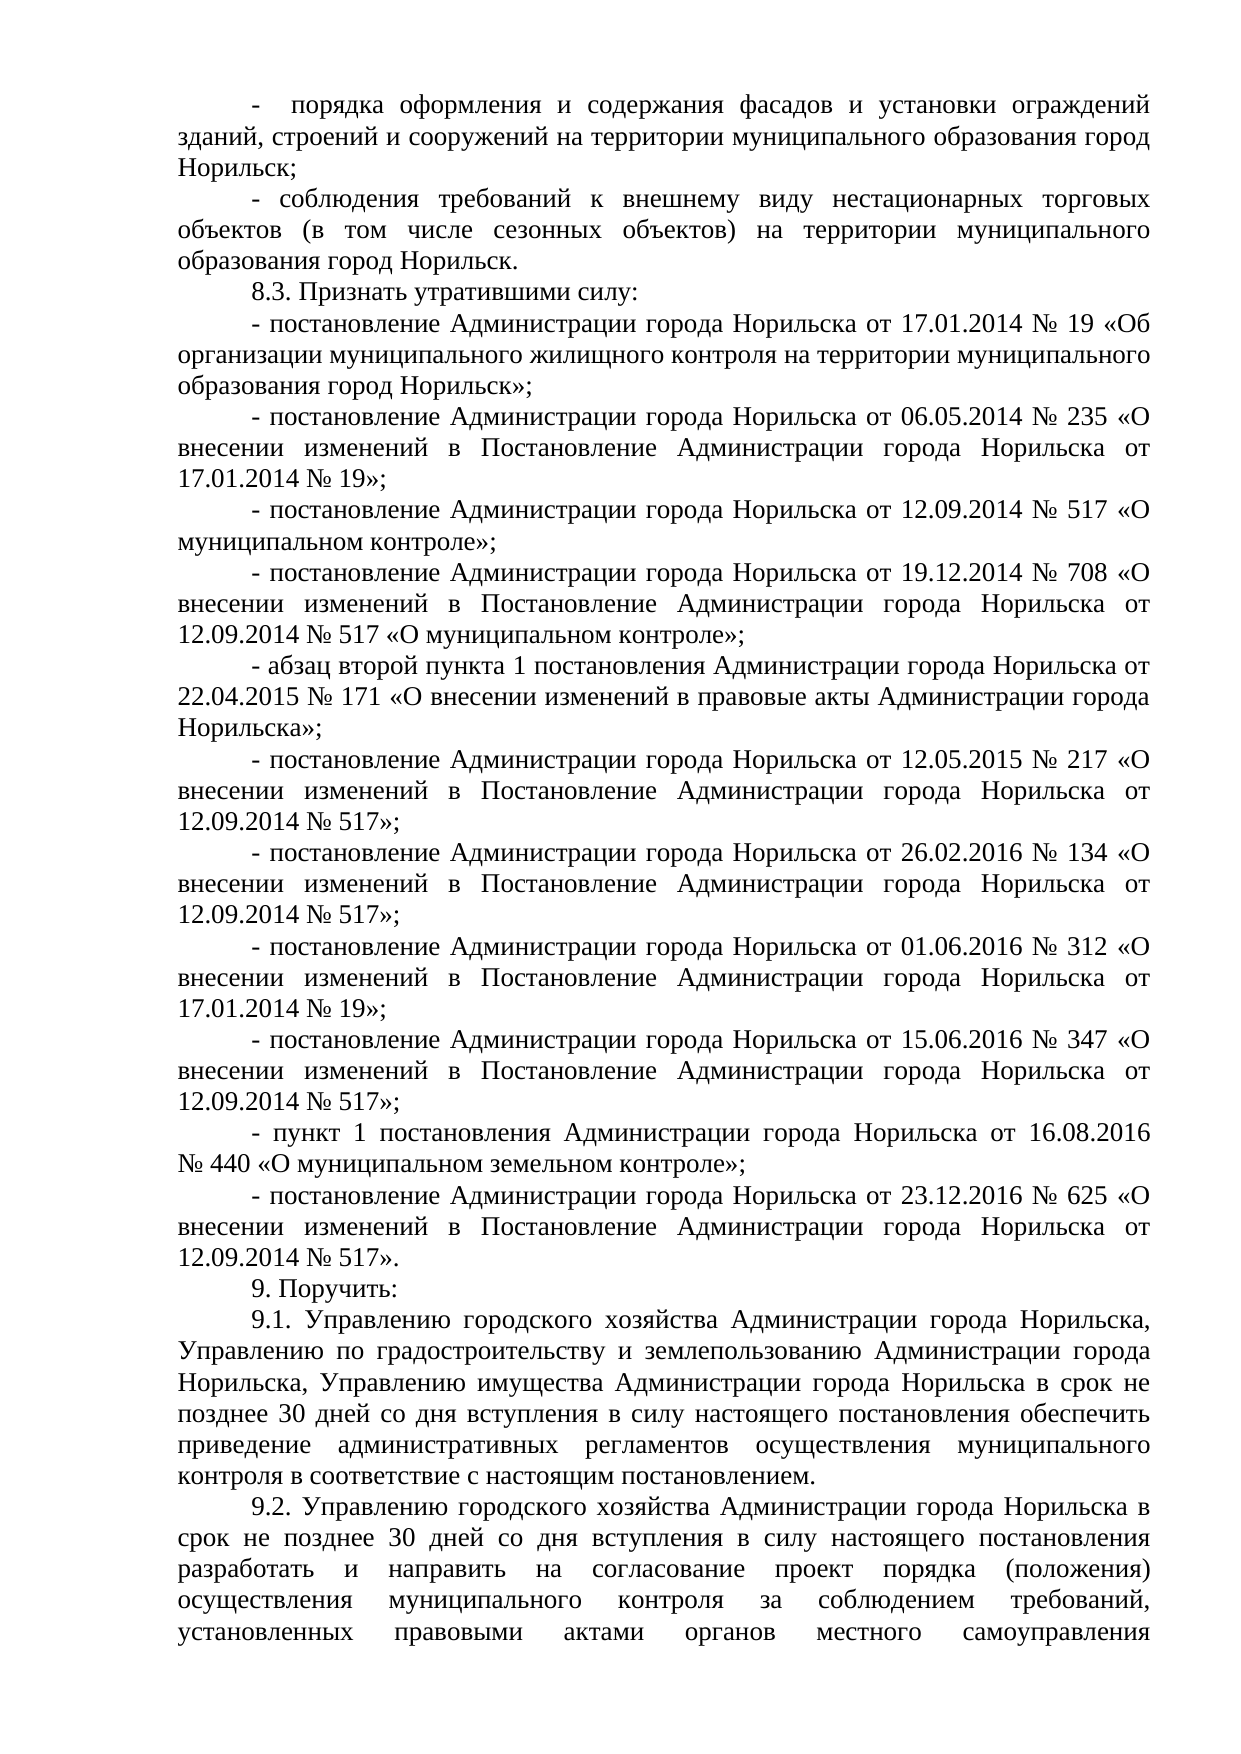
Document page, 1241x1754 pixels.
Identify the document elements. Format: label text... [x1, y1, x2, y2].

text - постановление Администрации города Норильска от 12.05.2015 № 217 «О внесении изменений в Постановление Администрации города Норильска от 12.09.2014 № 517»; [177, 743, 1152, 836]
text - постановление Администрации города Норильска от 06.05.2014 № 235 «О внесении изменений в Постановление Администрации города Норильска от 17.01.2014 № 19»; [177, 400, 1152, 493]
text - постановление Администрации города Норильска от 12.09.2014 № 517 «О муниципальном контроле»; [177, 493, 1152, 556]
text 8.3. Признать утратившими силу: [177, 276, 1152, 307]
text - абзац второй пункта 1 постановления Администрации города Норильска от 22.04.2015 № 171 «О внесении изменений в правовые акты Администрации города Норильска»; [177, 649, 1152, 743]
text - постановление Администрации города Норильска от 26.02.2016 № 134 «О внесении изменений в Постановление Администрации города Норильска от 12.09.2014 № 517»; [177, 836, 1152, 929]
text - постановление Администрации города Норильска от 01.06.2016 № 312 «О внесении изменений в Постановление Администрации города Норильска от 17.01.2014 № 19»; [177, 929, 1152, 1023]
text - постановление Администрации города Норильска от 17.01.2014 № 19 «Об организации муниципального жилищного контроля на территории муниципального образования город Норильск»; [177, 307, 1152, 400]
text 9. Поручить: [177, 1272, 1152, 1303]
text 9.1. Управлению городского хозяйства Администрации города Норильска, Управлению по градостроительству и землепользованию Администрации города Норильска, Управлению имущества Администрации города Норильска в срок не позднее 30 дней со дня вступления в силу настоящего постановления обеспечить приведение административных регламентов осуществления муниципального контроля в соответствие с настоящим постановлением. [177, 1303, 1152, 1490]
text - постановление Администрации города Норильска от 23.12.2016 № 625 «О внесении изменений в Постановление Администрации города Норильска от 12.09.2014 № 517». [177, 1179, 1152, 1272]
text - постановление Администрации города Норильска от 15.06.2016 № 347 «О внесении изменений в Постановление Администрации города Норильска от 12.09.2014 № 517»; [177, 1023, 1152, 1116]
text - порядка оформления и содержания фасадов и установки ограждений зданий, строений и сооружений на территории муниципального образования город Норильск; [177, 89, 1152, 182]
text - пункт 1 постановления Администрации города Норильска от 16.08.2016 № 440 «О муниципальном земельном контроле»; [177, 1116, 1152, 1179]
text - соблюдения требований к внешнему виду нестационарных торговых объектов (в том числе сезонных объектов) на территории муниципального образования город Норильск. [177, 182, 1152, 276]
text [177, 1490, 1152, 1646]
text - постановление Администрации города Норильска от 19.12.2014 № 708 «О внесении изменений в Постановление Администрации города Норильска от 12.09.2014 № 517 «О муниципальном контроле»; [177, 556, 1152, 649]
